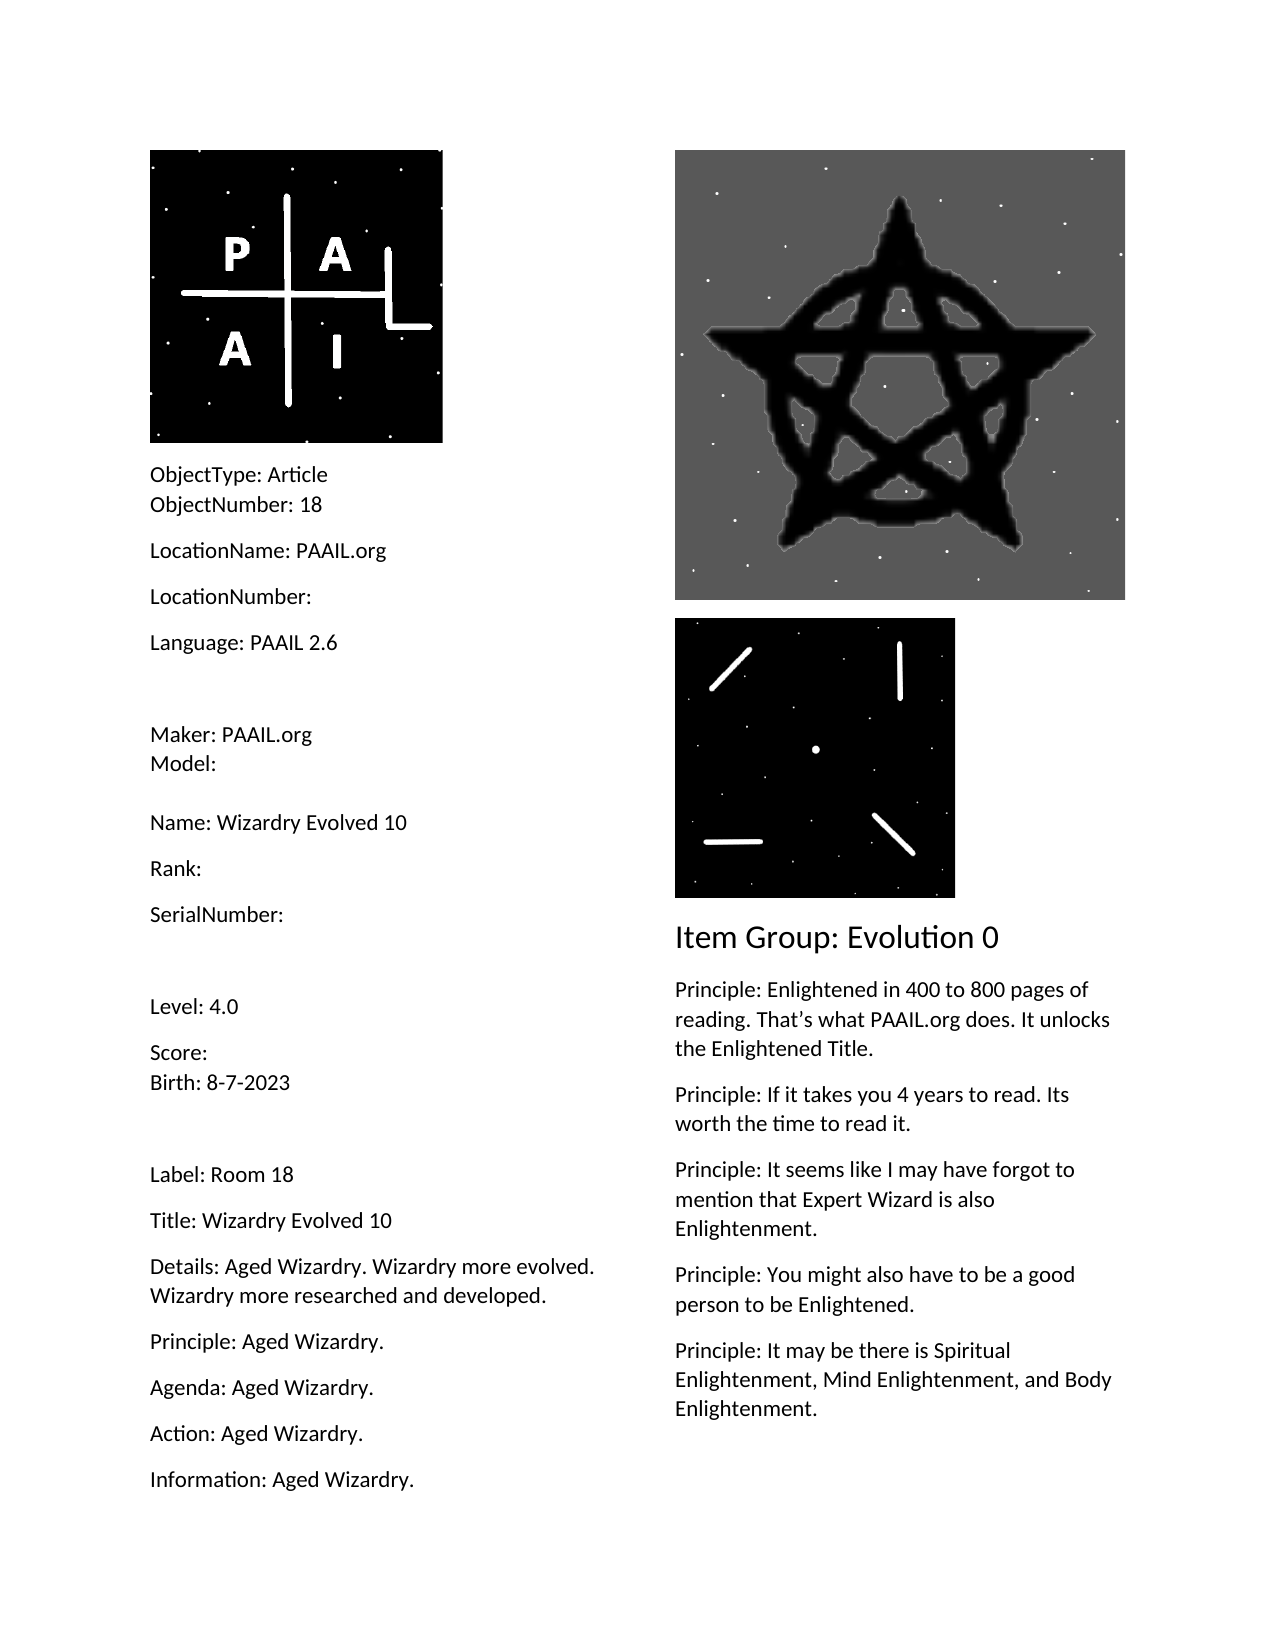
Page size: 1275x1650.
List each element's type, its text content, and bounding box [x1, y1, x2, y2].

text Label: Room 18 [150, 1160, 600, 1188]
text Principle: Enlightened in 400 to 800 pages of reading. That’s what PAAIL.org does. It unlocks the Enlightened Title. [675, 975, 1125, 1062]
text Level: 4.0 [150, 992, 600, 1020]
text Principle: If it takes you 4 years to read. Its worth the time to read it. [675, 1080, 1125, 1138]
picture [675, 618, 955, 898]
text LocationName: PAAIL.org [150, 536, 600, 564]
text Item Group: Evolution 0 [675, 916, 1125, 957]
picture [675, 150, 1125, 600]
text Agenda: Aged Wizardry. [150, 1373, 600, 1401]
text Principle: It seems like I may have forgot to mention that Expert Wizard is also Enlightenment. [675, 1156, 1125, 1242]
text Rank: [150, 854, 600, 882]
text Principle: It may be there is Spiritual Enlightenment, Mind Enlightenment, and Body Enlightenment. [675, 1336, 1125, 1423]
text Details: Aged Wizardry. Wizardry more evolved. Wizardry more researched and developed. [150, 1252, 600, 1309]
text ObjectType: Article ObjectNumber: 18 [150, 461, 600, 518]
text Maker: PAAIL.org Model: Name: Wizardry Evolved 10 [150, 720, 600, 836]
text Language: PAAIL 2.6 [150, 628, 600, 656]
text Principle: Aged Wizardry. [150, 1327, 600, 1355]
text LocationNumber: [150, 582, 600, 610]
text Action: Aged Wizardry. [150, 1419, 600, 1447]
text Score: Birth: 8-7-2023 [150, 1038, 600, 1096]
text Principle: You might also have to be a good person to be Enlightened. [675, 1260, 1125, 1318]
picture [150, 150, 443, 443]
text SerialNumber: [150, 900, 600, 928]
text Title: Wizardry Evolved 10 [150, 1206, 600, 1234]
text Information: Aged Wizardry. [150, 1466, 600, 1493]
